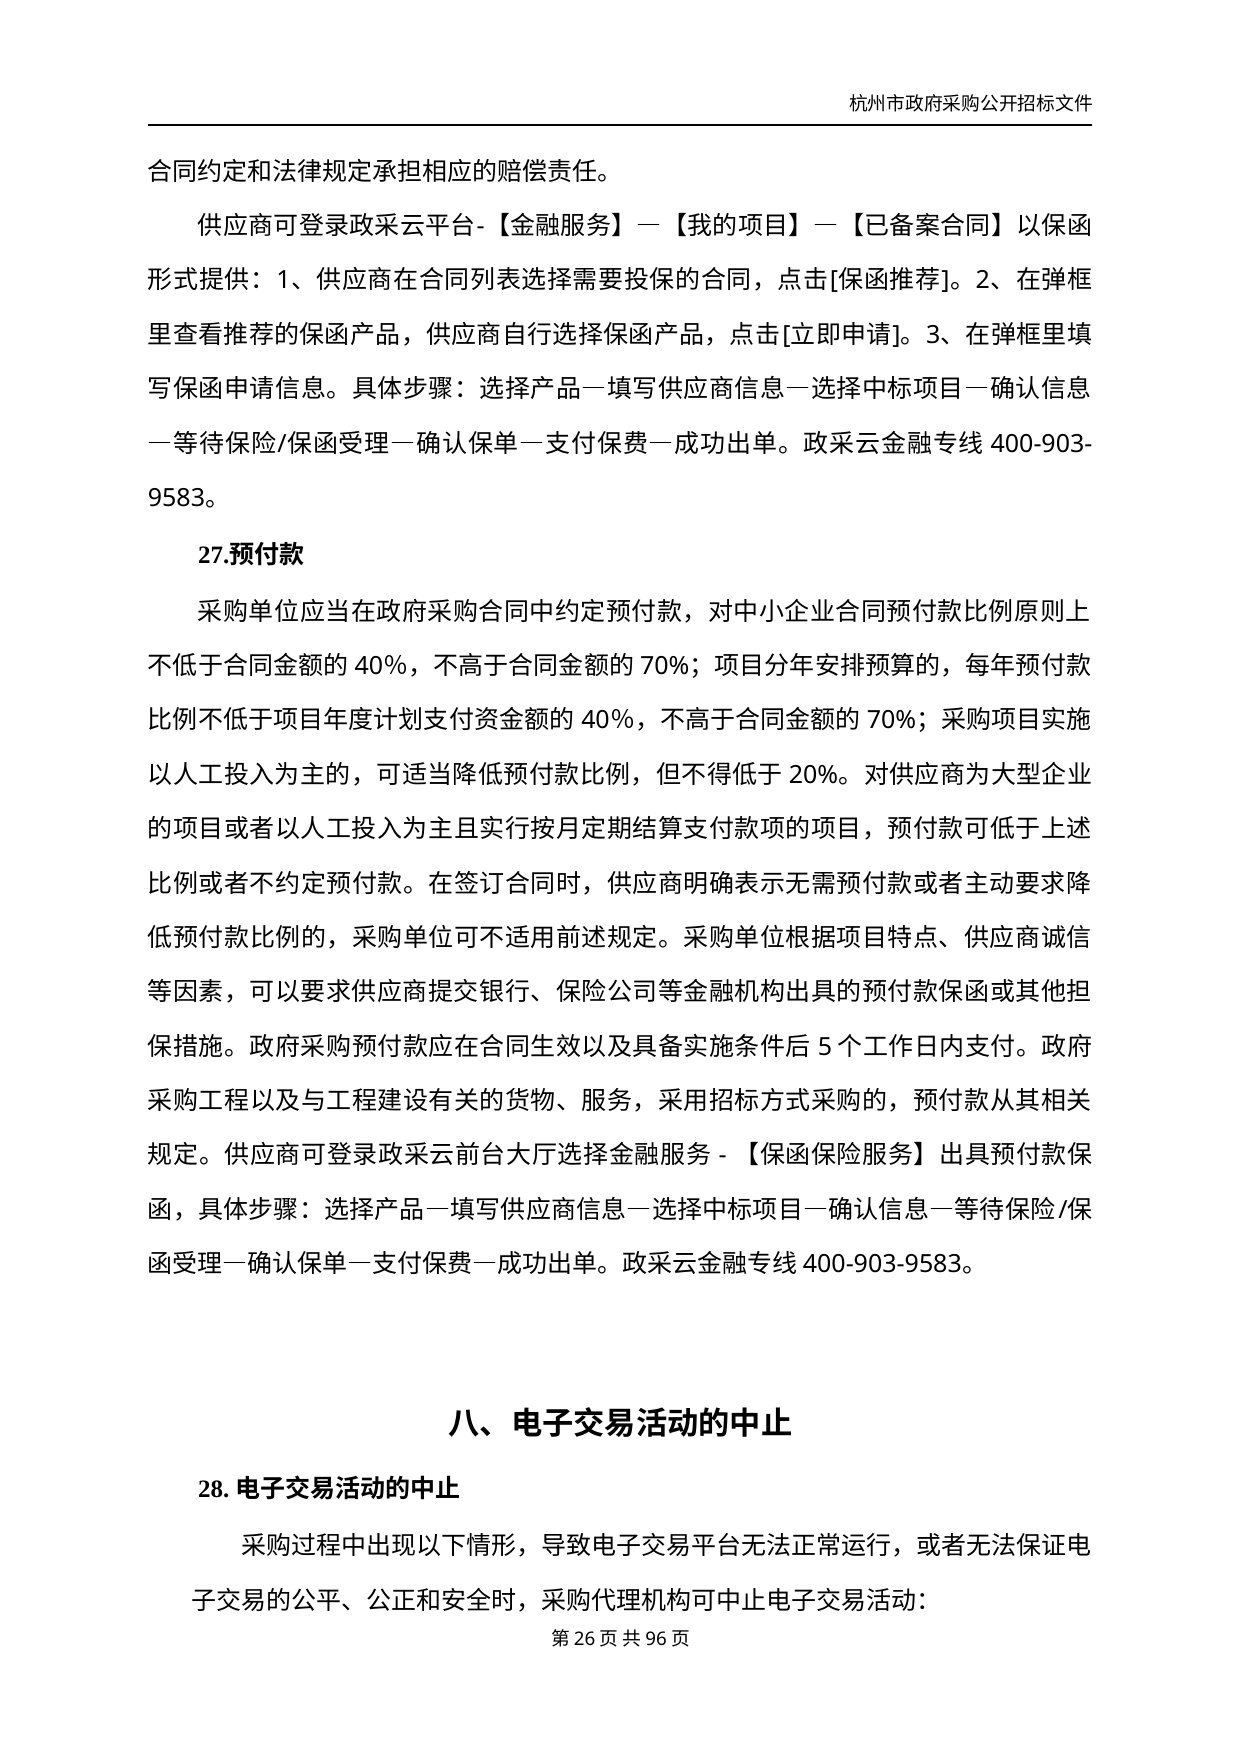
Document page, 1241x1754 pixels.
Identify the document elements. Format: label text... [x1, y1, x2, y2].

text 采购单位应当在政府采购合同中约定预付款，对中小企业合同预付款比例原则上不低于合同金额的40％，不高于合同金额的70%；项目分年安排预算的，每年预付款比例不低于项目年度计划支付资金额的40％，不高于合同金额的70%；采购项目实施以人工投入为主的，可适当降低预付款比例，但不得低于20%。对供应商为大型企业的项目或者以人工投入为主且实行按月定期结算支付款项的项目，预付款可低于上述比例或者不约定预付款。在签订合同时，供应商明确表示无需预付款或者主动要求降低预付款比例的，采购单位可不适用前述规定。采购单位根据项目特点、供应商诚信等因素，可以要求供应商提交银行、保险公司等金融机构出具的预付款保函或其他担保措施。政府采购预付款应在合同生效以及具备实施条件后5个工作日内支付。政府采购工程以及与工程建设有关的货物、服务，采用招标方式采购的，预付款从其相关规定。供应商可登录政采云前台大厅选择金融服务 - 【保函保险服务】出具预付款保函，具体步骤：选择产品—填写供应商信息—选择中标项目—确认信息—等待保险/保函受理—确认保单—支付保费—成功出单。政采云金融专线400-903-9583。 [148, 591, 1092, 1280]
text 八、电子交易活动的中止 [148, 1398, 1092, 1444]
text 供应商可登录政采云平台-【金融服务】—【我的项目】—【已备案合同】以保函形式提供：1、供应商在合同列表选择需要投保的合同，点击[保函推荐]。2、在弹框里查看推荐的保函产品，供应商自行选择保函产品，点击[立即申请]。3、在弹框里填写保函申请信息。具体步骤：选择产品—填写供应商信息—选择中标项目—确认信息—等待保险/保函受理—确认保单—支付保费—成功出单。政采云金融专线400-903-9583。 [148, 206, 1092, 514]
text 27.预付款 [148, 534, 1092, 571]
list 采购过程中出现以下情形，导致电子交易平台无法正常运行，或者无法保证电子交易的公平、公正和安全时，采购代理机构可中止电子交易活动： [191, 1526, 1092, 1616]
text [148, 151, 1092, 187]
text 28. 电子交易活动的中止 [148, 1469, 1092, 1505]
